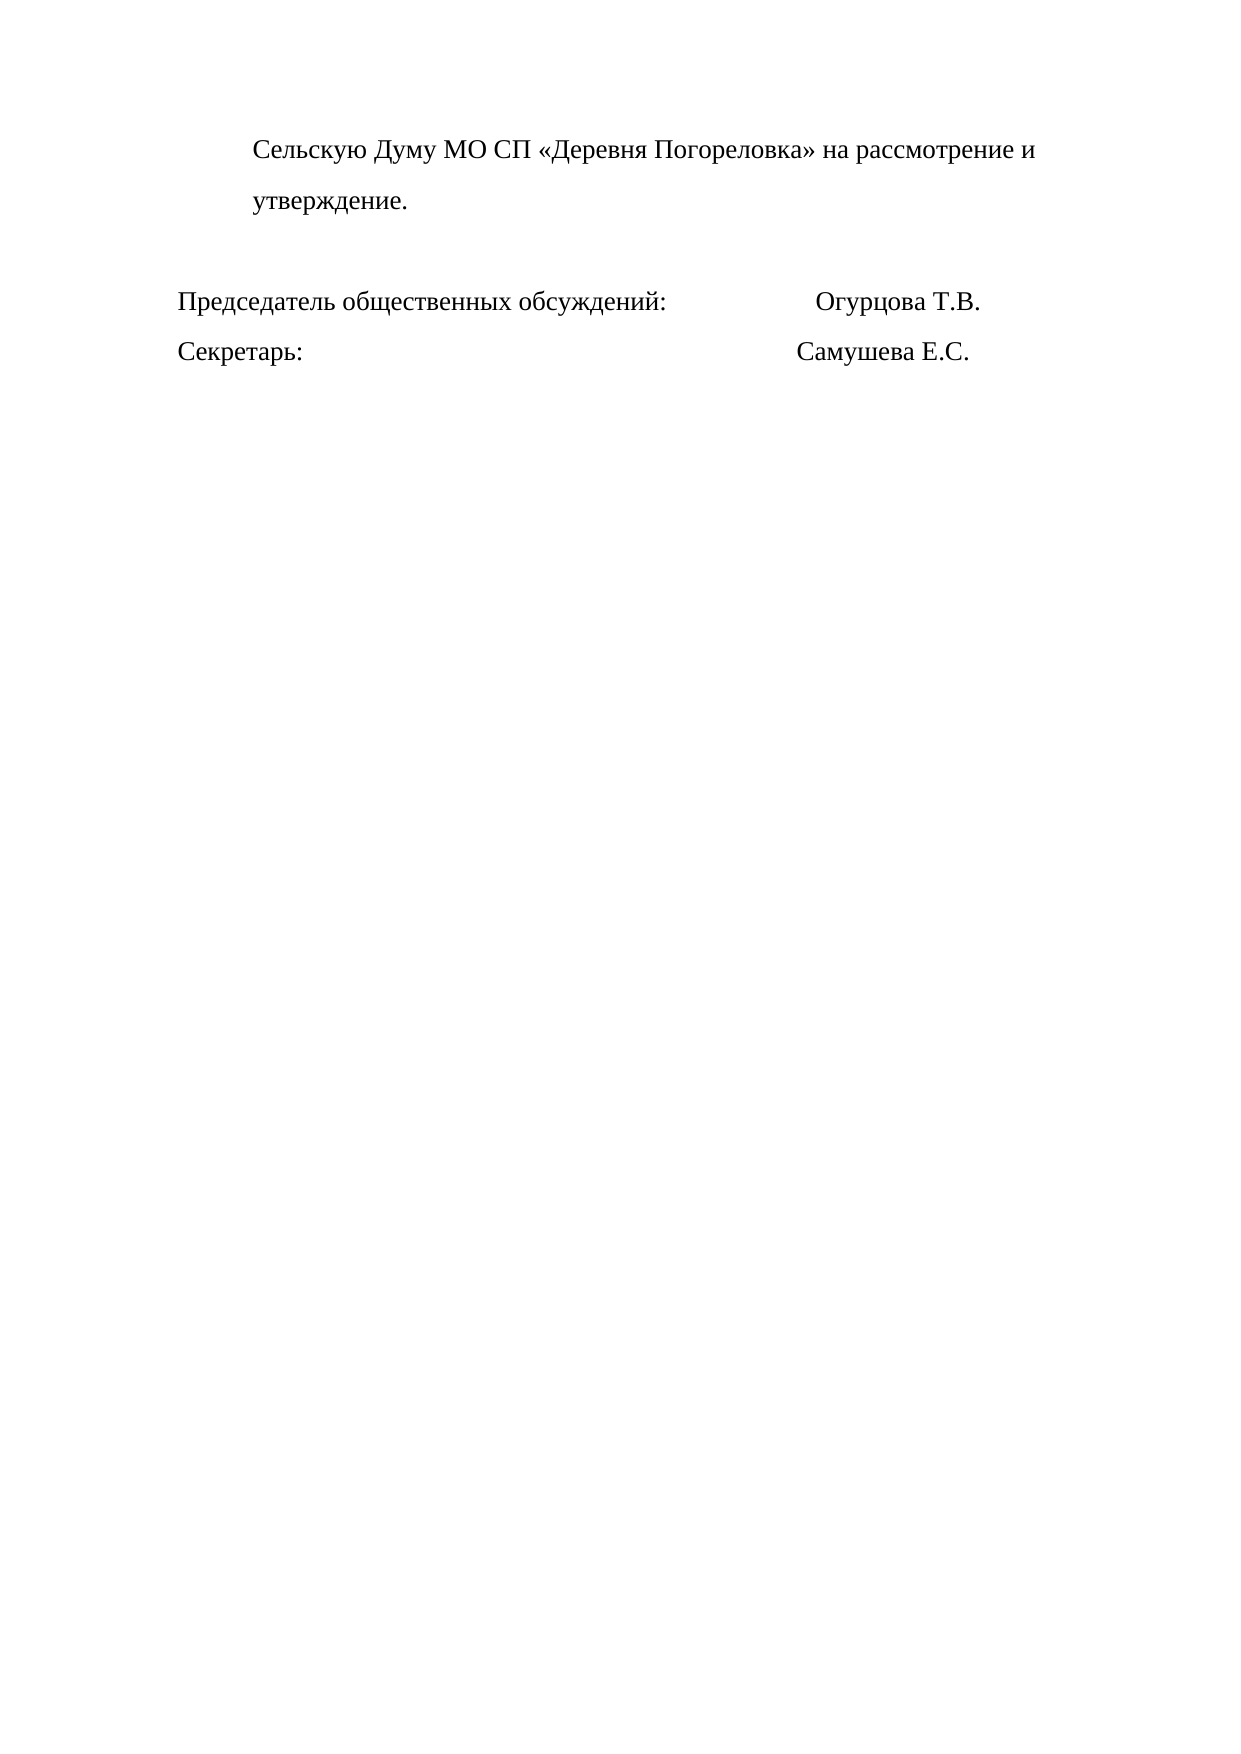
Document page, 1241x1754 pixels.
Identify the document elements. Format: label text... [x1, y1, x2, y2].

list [215, 118, 1152, 219]
text Секретарь: Самушева Е.С. [177, 320, 1152, 371]
text Председатель общественных обсуждений: Огурцова Т.В. [177, 270, 1152, 320]
